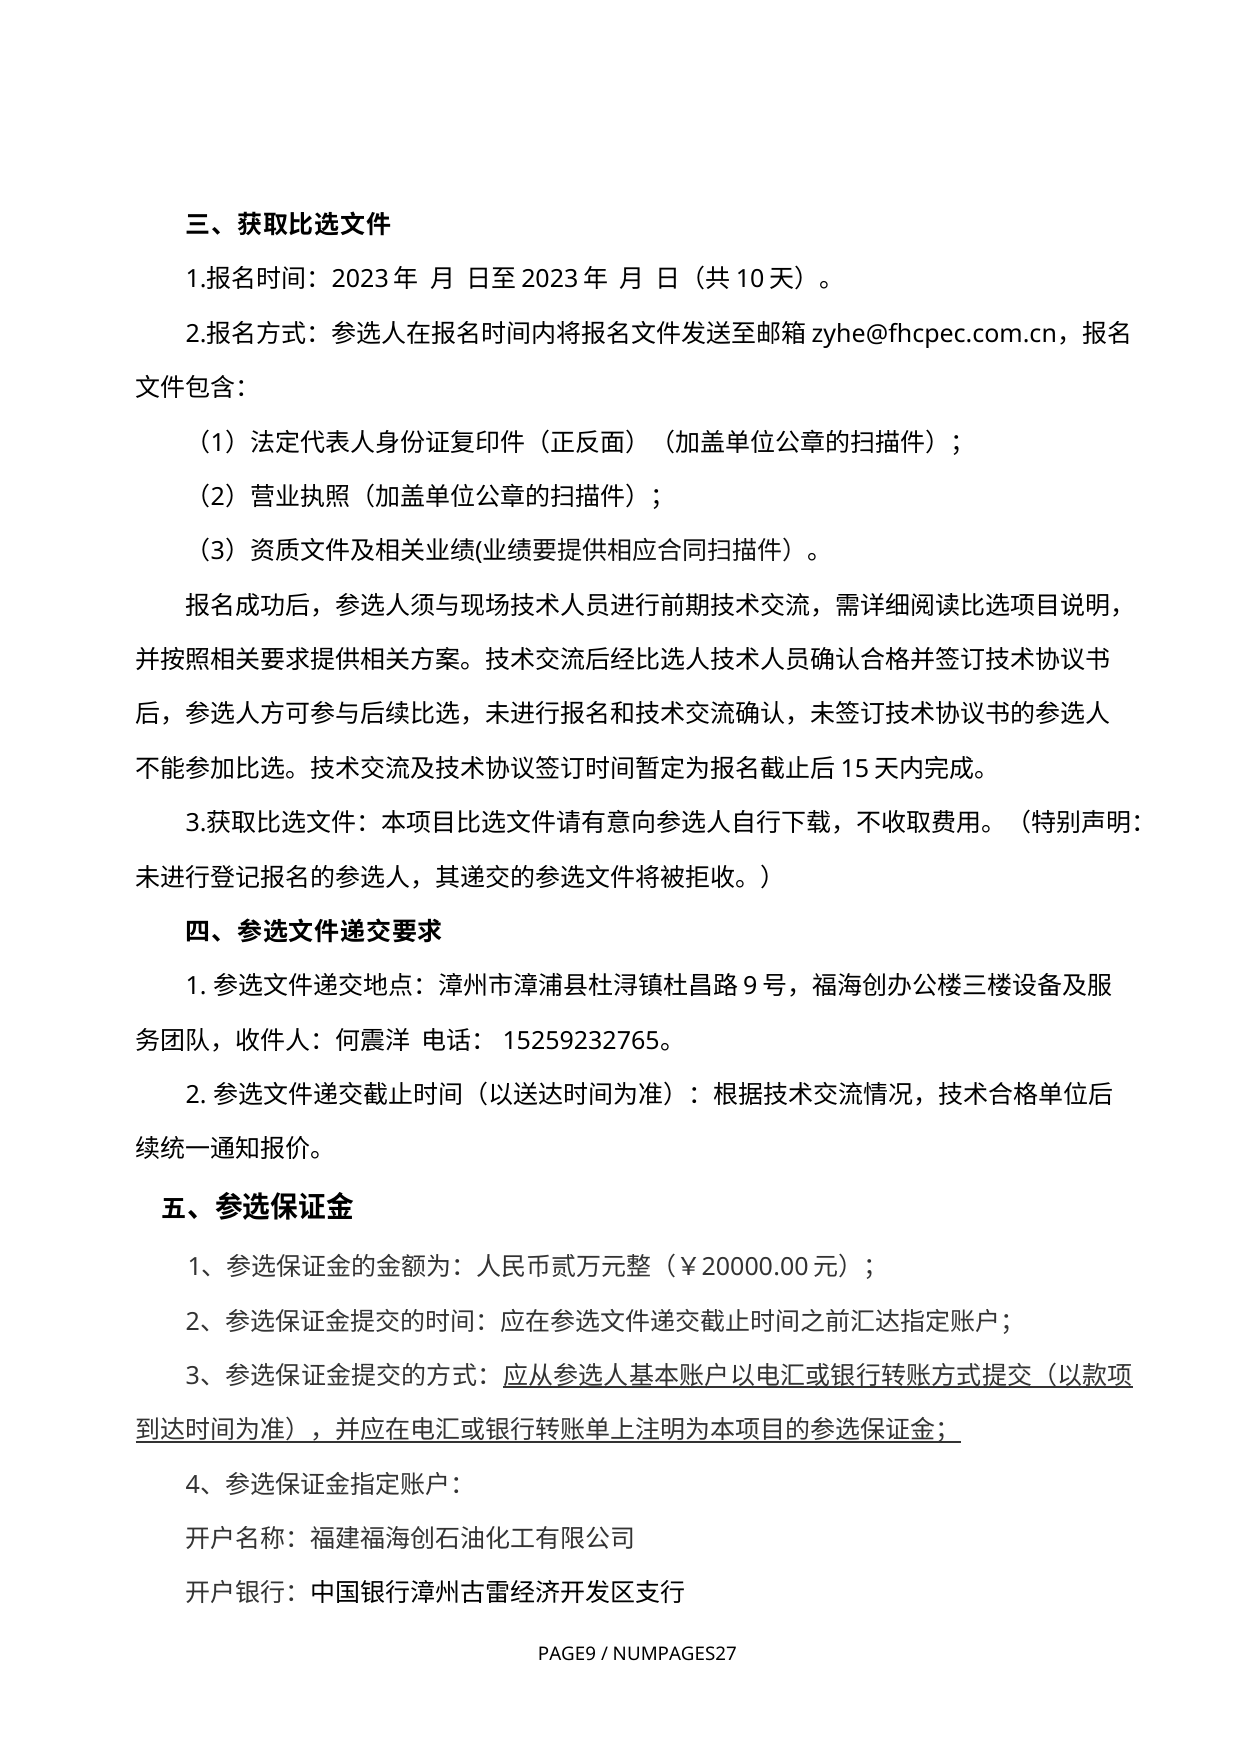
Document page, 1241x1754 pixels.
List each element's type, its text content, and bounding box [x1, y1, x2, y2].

text （3）资质文件及相关业绩(业绩要提供相应合同扫描件）。 [135, 531, 532, 567]
text 1.报名时间：2023年 月 日至2023年 月 日（共10天）。 [135, 259, 1134, 295]
text 2.报名方式：参选人在报名时间内将报名文件发送至邮箱zyhe@fhcpec.com.cn，报名文件包含： [135, 313, 1134, 404]
text 2、参选保证金提交的时间：应在参选文件递交截止时间之前汇达指定账户； [135, 1301, 1134, 1337]
text 四、参选文件递交要求 [135, 911, 1134, 948]
text 1. 参选文件递交地点：漳州市漳浦县杜浔镇杜昌路9号，福海创办公楼三楼设备及服务团队，收件人：何震洋 电话： 15259232765。 [135, 966, 1134, 1056]
text 三、获取比选文件 [135, 204, 1134, 241]
text 报名成功后，参选人须与现场技术人员进行前期技术交流，需详细阅读比选项目说明，并按照相关要求提供相关方案。技术交流后经比选人技术人员确认合格并签订技术协议书后，参选人方可参与后续比选，未进行报名和技术交流确认，未签订技术协议书的参选人不能参加比选。技术交流及技术协议签订时间暂定为报名截止后15天内完成。 [135, 585, 1134, 784]
text 3、参选保证金提交的方式：应从参选人基本账户以电汇或银行转账方式提交（以款项到达时间为准），并应在电汇或银行转账单上注明为本项目的参选保证金； [135, 1355, 1134, 1446]
text 五、参选保证金 [135, 1183, 1121, 1226]
text 2. 参选文件递交截止时间（以送达时间为准）：根据技术交流情况，技术合格单位后续统一通知报价。 [135, 1074, 1134, 1165]
text 4、参选保证金指定账户： [135, 1464, 1134, 1500]
text 开户名称：福建福海创石油化工有限公司 [135, 1518, 1134, 1555]
text （1）法定代表人身份证复印件（正反面）（加盖单位公章的扫描件）； [135, 422, 1134, 458]
text （3）资质文件及相关业绩(业绩要提供相应合同扫描件）。 [807, 531, 1134, 567]
text 3.获取比选文件：本项目比选文件请有意向参选人自行下载，不收取费用。（特别声明：未进行登记报名的参选人，其递交的参选文件将被拒收。） [135, 803, 1134, 893]
text （2）营业执照（加盖单位公章的扫描件）； [135, 476, 1134, 513]
text 1、参选保证金的金额为：人民币贰万元整（￥20000.00元）； [135, 1247, 1134, 1283]
text 开户银行：中国银行漳州古雷经济开发区支行 [135, 1573, 1134, 1609]
